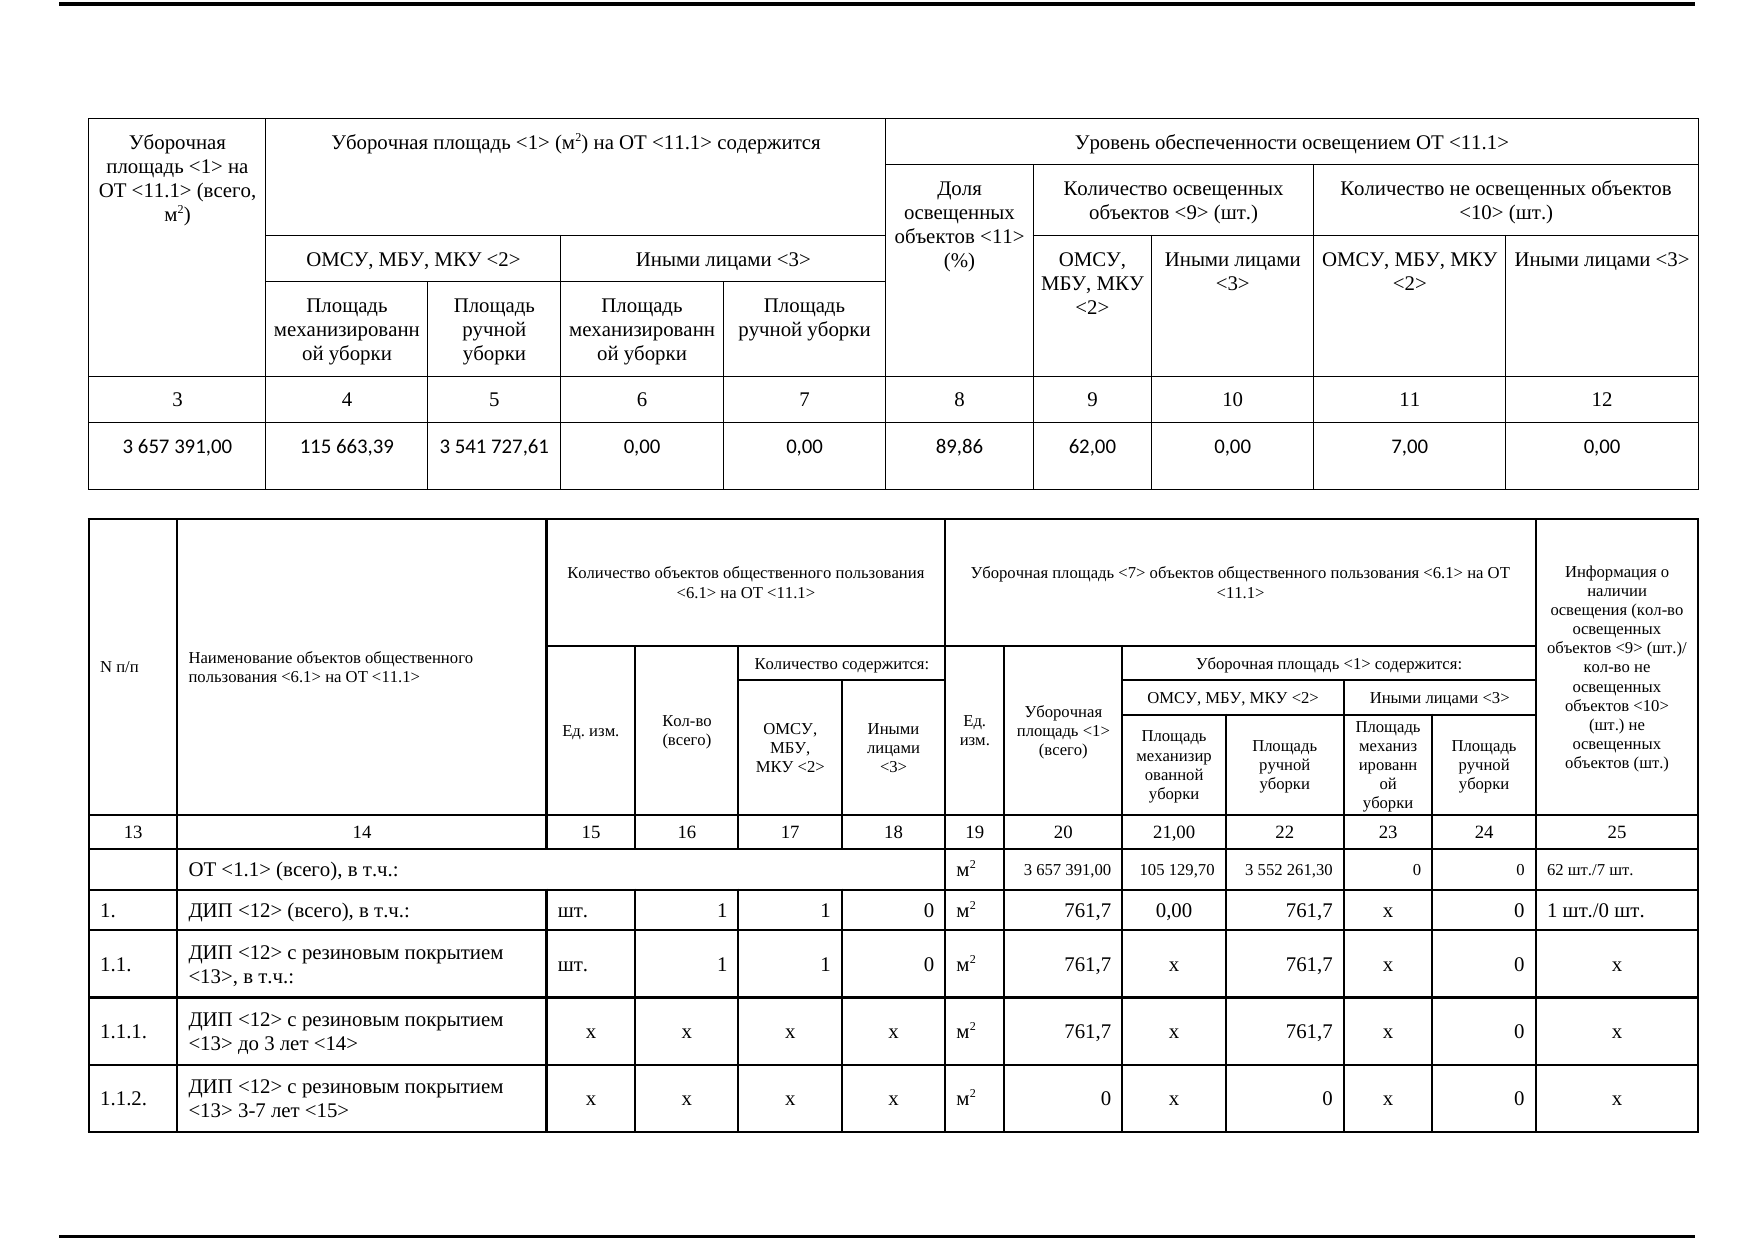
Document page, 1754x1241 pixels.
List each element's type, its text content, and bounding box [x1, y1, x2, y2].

table_cell 1 [636, 931, 737, 996]
table_cell Ед. изм. [548, 647, 634, 813]
table_cell 0 [1433, 1066, 1535, 1131]
table_cell 0 [1433, 931, 1535, 996]
table_cell ДИП <12> с резиновым покрытием <13> до 3 лет <14> [178, 999, 545, 1063]
table_cell 3 552 261,30 [1227, 850, 1343, 888]
table_cell x [548, 999, 634, 1063]
table_cell шт. [548, 891, 634, 929]
table_header Информация о наличии освещения (кол-во освещенных объектов <9> (шт.)/ кол-во не освещенных объектов <10> (шт.) не освещенных объектов (шт.) [1537, 520, 1697, 813]
table_cell 17 [739, 816, 841, 848]
table_cell 761,7 [1005, 931, 1121, 996]
table_cell Количество не освещенных объектов <10> (шт.) [1314, 165, 1698, 235]
table_header Наименование объектов общественного пользования <6.1> на ОТ <11.1> [178, 520, 545, 813]
table_cell x [548, 1066, 634, 1131]
table_cell 0 [1433, 850, 1535, 888]
table_cell ОТ <1.1> (всего), в т.ч.: [178, 850, 944, 888]
table_cell Кол-во (всего) [636, 647, 737, 813]
table_cell 3 657 391,00 [1005, 850, 1121, 888]
table_cell 0 [1227, 1066, 1343, 1131]
table_cell ДИП <12> с резиновым покрытием <13> 3-7 лет <15> [178, 1066, 545, 1131]
table_cell Площадь ручной уборки [724, 282, 885, 376]
table_cell 62 шт./7 шт. [1537, 850, 1697, 888]
table_cell 13 [90, 816, 176, 848]
table_cell x [636, 1066, 737, 1131]
table_cell 0 [1345, 850, 1431, 888]
table_cell 18 [843, 816, 944, 848]
table_cell 0 [1433, 891, 1535, 929]
table_cell 7,00 [1314, 423, 1505, 488]
table_cell 1 [739, 891, 841, 929]
table_cell 761,7 [1005, 999, 1121, 1063]
table_cell x [1123, 999, 1225, 1063]
table_cell 3 541 727,61 [428, 423, 560, 488]
table_cell ОМСУ, МБУ, МКУ <2> [266, 236, 560, 281]
table_cell 1.1.2. [90, 1066, 176, 1131]
table_cell ОМСУ, МБУ, МКУ <2> [1123, 681, 1343, 713]
table_cell 24 [1433, 816, 1535, 848]
table_cell 0 [843, 891, 944, 929]
table_cell 25 [1537, 816, 1697, 848]
table_cell ДИП <12> с резиновым покрытием <13>, в т.ч.: [178, 931, 545, 996]
table_cell 1.1.1. [90, 999, 176, 1063]
table_cell Уборочная площадь <1> содержится: [1123, 647, 1535, 679]
table_cell Уборочная площадь <1> (всего) [1005, 647, 1121, 813]
table_cell Ед. изм. [946, 647, 1003, 813]
table_header N п/п [90, 520, 176, 813]
table_cell x [636, 999, 737, 1063]
table_cell 9 [1034, 377, 1151, 422]
table_cell Площадь механизированной уборки [561, 282, 723, 376]
table_cell м2 [946, 891, 1003, 929]
table_cell Площадь ручной уборки [428, 282, 560, 376]
table_cell 21,00 [1123, 816, 1225, 848]
table_cell 3 657 391,00 [89, 423, 265, 488]
table_header Уборочная площадь <7> объектов общественного пользования <6.1> на ОТ <11.1> [946, 520, 1535, 645]
table_cell 16 [636, 816, 737, 848]
table_cell Доля освещенных объектов <11> (%) [886, 165, 1033, 376]
table_cell Площадь механизированной уборки [1345, 716, 1431, 813]
table_cell x [1345, 999, 1431, 1063]
table_cell 1. [90, 891, 176, 929]
table_cell Площадь ручной уборки [1433, 716, 1535, 813]
table_cell 1 [739, 931, 841, 996]
table_cell 0,00 [1152, 423, 1313, 488]
table_cell ОМСУ, МБУ, МКУ <2> [1314, 236, 1505, 376]
table_cell x [1537, 999, 1697, 1063]
table_cell 22 [1227, 816, 1343, 848]
table_cell 8 [886, 377, 1033, 422]
table_cell 761,7 [1227, 999, 1343, 1063]
table_cell 105 129,70 [1123, 850, 1225, 888]
table_header Уровень обеспеченности освещением ОТ <11.1> [886, 119, 1698, 164]
table_cell м2 [946, 931, 1003, 996]
table_cell Иными лицами <3> [1506, 236, 1698, 376]
table_cell 11 [1314, 377, 1505, 422]
table_cell 14 [178, 816, 545, 848]
table_cell Иными лицами <3> [561, 236, 885, 281]
table_cell 20 [1005, 816, 1121, 848]
table_cell 0,00 [1506, 423, 1698, 488]
table_cell 0,00 [1123, 891, 1225, 929]
table_cell Количество освещенных объектов <9> (шт.) [1034, 165, 1313, 235]
table_cell 761,7 [1227, 891, 1343, 929]
table_cell м2 [946, 999, 1003, 1063]
table_cell x [1123, 1066, 1225, 1131]
table_cell 6 [561, 377, 723, 422]
table_cell 15 [548, 816, 634, 848]
table_cell 23 [1345, 816, 1431, 848]
table_cell x [1345, 891, 1431, 929]
table_cell 10 [1152, 377, 1313, 422]
table_cell x [1345, 931, 1431, 996]
table_cell 1 шт./0 шт. [1537, 891, 1697, 929]
table_cell 62,00 [1034, 423, 1151, 488]
table_cell x [739, 999, 841, 1063]
table_cell 761,7 [1227, 931, 1343, 996]
table_cell x [739, 1066, 841, 1131]
table_cell 0,00 [724, 423, 885, 488]
table_cell м2 [946, 1066, 1003, 1131]
table_cell 89,86 [886, 423, 1033, 488]
table_cell x [1537, 931, 1697, 996]
table_header Уборочная площадь <1> на ОТ <11.1> (всего, м2) [89, 119, 265, 376]
table_cell 0 [1005, 1066, 1121, 1131]
table_cell x [843, 999, 944, 1063]
table_cell ДИП <12> (всего), в т.ч.: [178, 891, 545, 929]
table_cell Площадь механизированной уборки [1123, 716, 1225, 813]
table_cell 19 [946, 816, 1003, 848]
table_cell x [1537, 1066, 1697, 1131]
table_cell 1.1. [90, 931, 176, 996]
table_cell м2 [946, 850, 1003, 888]
table_cell Площадь механизированной уборки [266, 282, 427, 376]
table_cell x [1123, 931, 1225, 996]
table_cell Иными лицами <3> [843, 681, 944, 813]
table_cell x [1345, 1066, 1431, 1131]
table_cell 761,7 [1005, 891, 1121, 929]
table_cell 12 [1506, 377, 1698, 422]
table_cell 1 [636, 891, 737, 929]
table_cell x [843, 1066, 944, 1131]
table_cell 0,00 [561, 423, 723, 488]
table_cell 0 [843, 931, 944, 996]
table_cell ОМСУ, МБУ, МКУ <2> [739, 681, 841, 813]
table_cell шт. [548, 931, 634, 996]
table_cell Площадь ручной уборки [1227, 716, 1343, 813]
table_cell ОМСУ, МБУ, МКУ <2> [1034, 236, 1151, 376]
table_cell 115 663,39 [266, 423, 427, 488]
table_header Уборочная площадь <1> (м2) на ОТ <11.1> содержится [266, 119, 885, 235]
table_cell 5 [428, 377, 560, 422]
table_cell Иными лицами <3> [1152, 236, 1313, 376]
table_cell Количество содержится: [739, 647, 944, 679]
table_header Количество объектов общественного пользования <6.1> на ОТ <11.1> [548, 520, 944, 645]
table_cell Иными лицами <3> [1345, 681, 1535, 713]
table_cell 0 [1433, 999, 1535, 1063]
table_cell 7 [724, 377, 885, 422]
table_cell 4 [266, 377, 427, 422]
table_cell [90, 850, 176, 888]
table_cell 3 [89, 377, 265, 422]
